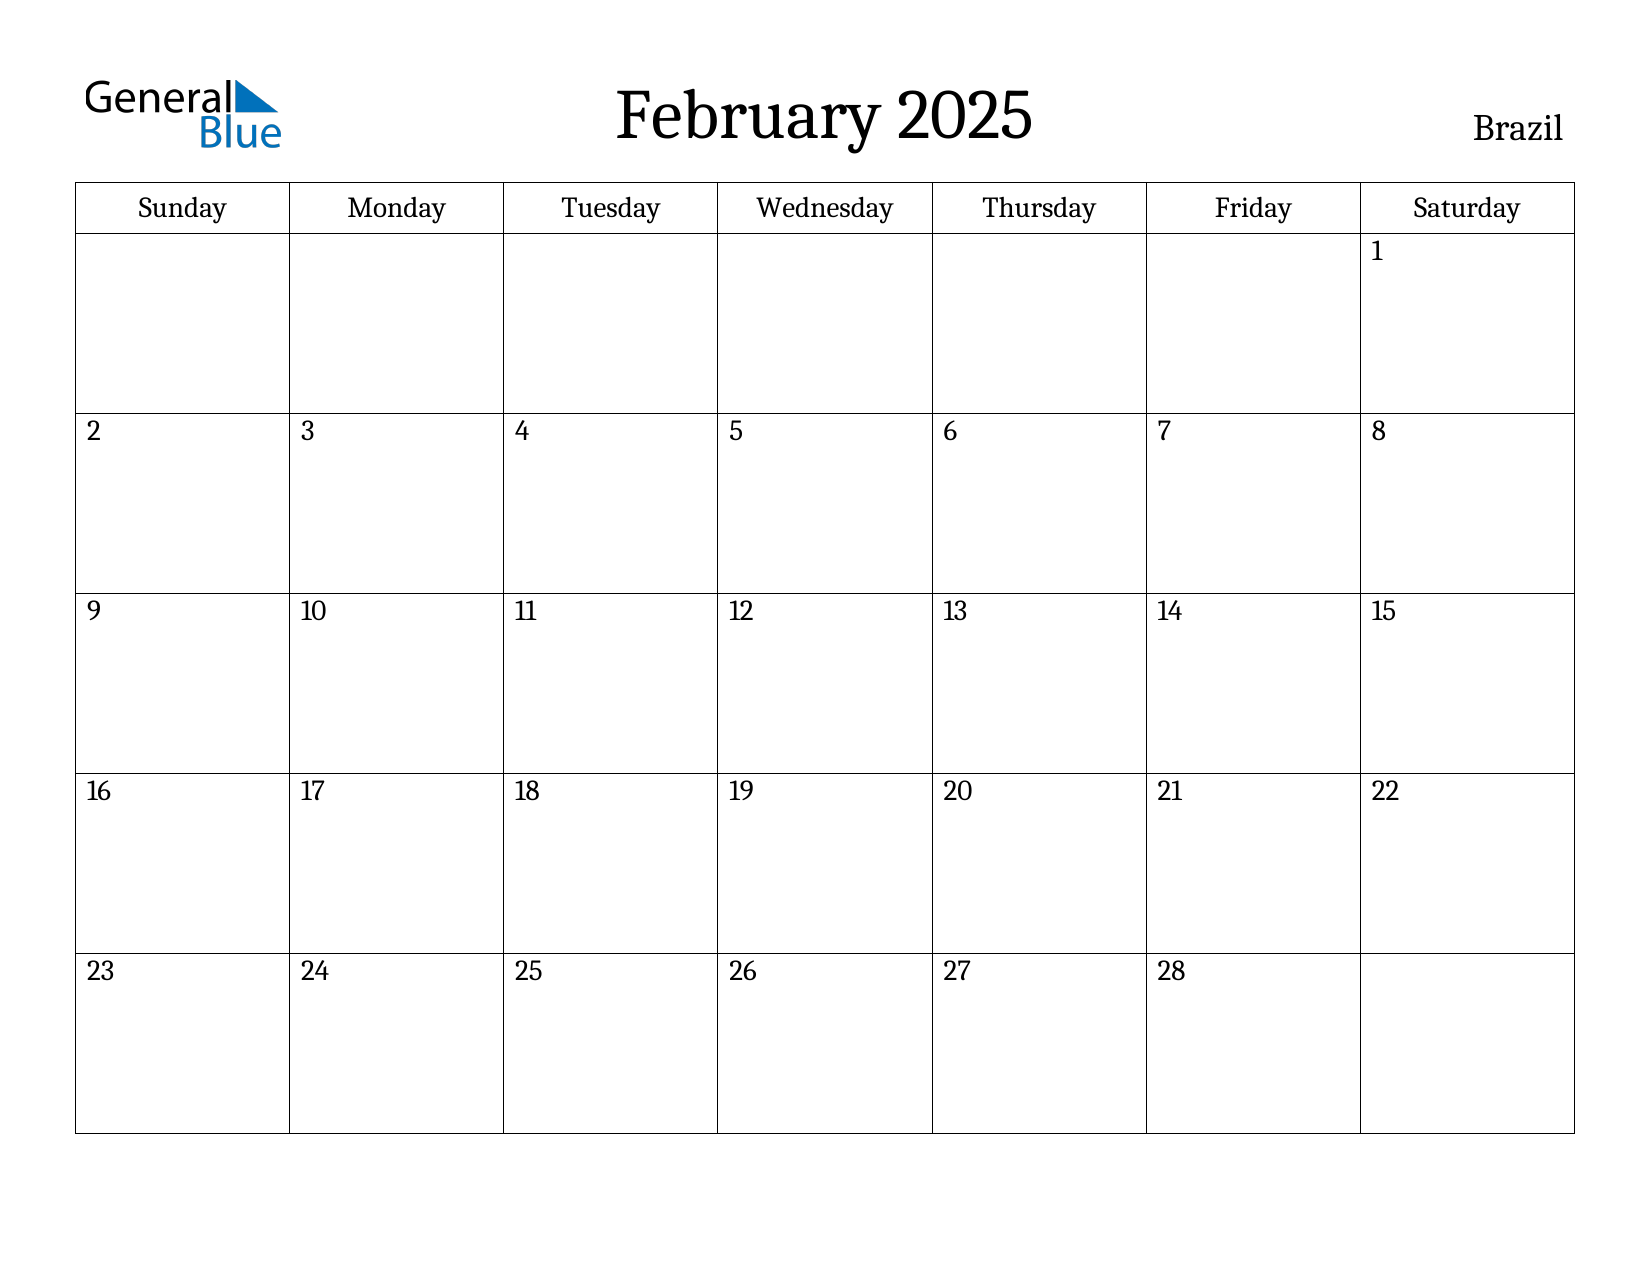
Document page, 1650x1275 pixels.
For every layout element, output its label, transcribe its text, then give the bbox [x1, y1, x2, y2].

table_cell [718, 808, 932, 953]
table_cell [76, 627, 289, 773]
table_cell 16 [76, 774, 289, 807]
table_cell [290, 448, 503, 593]
table_cell 17 [290, 774, 503, 807]
table_cell [1147, 988, 1360, 1133]
table_cell 7 [1147, 414, 1360, 447]
table_cell [1361, 954, 1574, 987]
table_cell 20 [933, 774, 1146, 807]
table_cell [933, 267, 1146, 413]
table_cell 4 [504, 414, 717, 447]
table_cell [76, 267, 289, 413]
table_cell Friday [1147, 183, 1360, 233]
table_cell [76, 234, 289, 267]
table_cell [504, 267, 717, 413]
table_cell [290, 627, 503, 773]
table_cell [290, 267, 503, 413]
table_cell [718, 448, 932, 593]
table_header February 2025 [504, 75, 1146, 182]
table_cell 9 [76, 594, 289, 627]
table_cell 11 [504, 594, 717, 627]
table_cell [1147, 627, 1360, 773]
table_cell 28 [1147, 954, 1360, 987]
table_cell 24 [290, 954, 503, 987]
table_cell 1 [1361, 234, 1574, 267]
table_cell Saturday [1361, 183, 1574, 233]
table_cell 18 [504, 774, 717, 807]
table_cell [1361, 808, 1574, 953]
table_cell Monday [290, 183, 503, 233]
table_cell [1361, 448, 1574, 593]
table_cell 25 [504, 954, 717, 987]
table_cell [718, 988, 932, 1133]
table_cell [933, 448, 1146, 593]
table_cell [76, 448, 289, 593]
table_cell 14 [1147, 594, 1360, 627]
table_cell 10 [290, 594, 503, 627]
table_cell 8 [1361, 414, 1574, 447]
table_cell [718, 267, 932, 413]
table_cell [933, 808, 1146, 953]
table_cell [504, 627, 717, 773]
table_cell [1147, 448, 1360, 593]
table_cell [933, 627, 1146, 773]
table_cell [1361, 267, 1574, 413]
table_header [76, 75, 503, 182]
picture [86, 80, 281, 148]
table_cell [290, 988, 503, 1133]
table_cell Thursday [933, 183, 1146, 233]
table_cell Tuesday [504, 183, 717, 233]
table_cell [76, 808, 289, 953]
table_cell 23 [76, 954, 289, 987]
table_cell [76, 988, 289, 1133]
table_cell [290, 808, 503, 953]
table_cell Wednesday [718, 183, 932, 233]
table_cell 2 [76, 414, 289, 447]
table_cell [1361, 627, 1574, 773]
table_cell [290, 234, 503, 267]
table_cell 22 [1361, 774, 1574, 807]
table_header Brazil [1146, 75, 1574, 182]
table_cell 5 [718, 414, 932, 447]
table_cell [504, 988, 717, 1133]
table_cell 6 [933, 414, 1146, 447]
table_cell [933, 234, 1146, 267]
table_cell [504, 448, 717, 593]
table_cell [1361, 988, 1574, 1133]
table_cell [1147, 808, 1360, 953]
table_cell 15 [1361, 594, 1574, 627]
table_cell 21 [1147, 774, 1360, 807]
table_cell Sunday [76, 183, 289, 233]
table_cell 27 [933, 954, 1146, 987]
table_cell 3 [290, 414, 503, 447]
table_cell [718, 627, 932, 773]
table_cell [718, 234, 932, 267]
table_cell [504, 808, 717, 953]
table_cell 19 [718, 774, 932, 807]
table_cell [1147, 267, 1360, 413]
table_cell 13 [933, 594, 1146, 627]
table_cell [504, 234, 717, 267]
table_cell [933, 988, 1146, 1133]
table_cell [1147, 234, 1360, 267]
table_cell 26 [718, 954, 932, 987]
table_cell 12 [718, 594, 932, 627]
